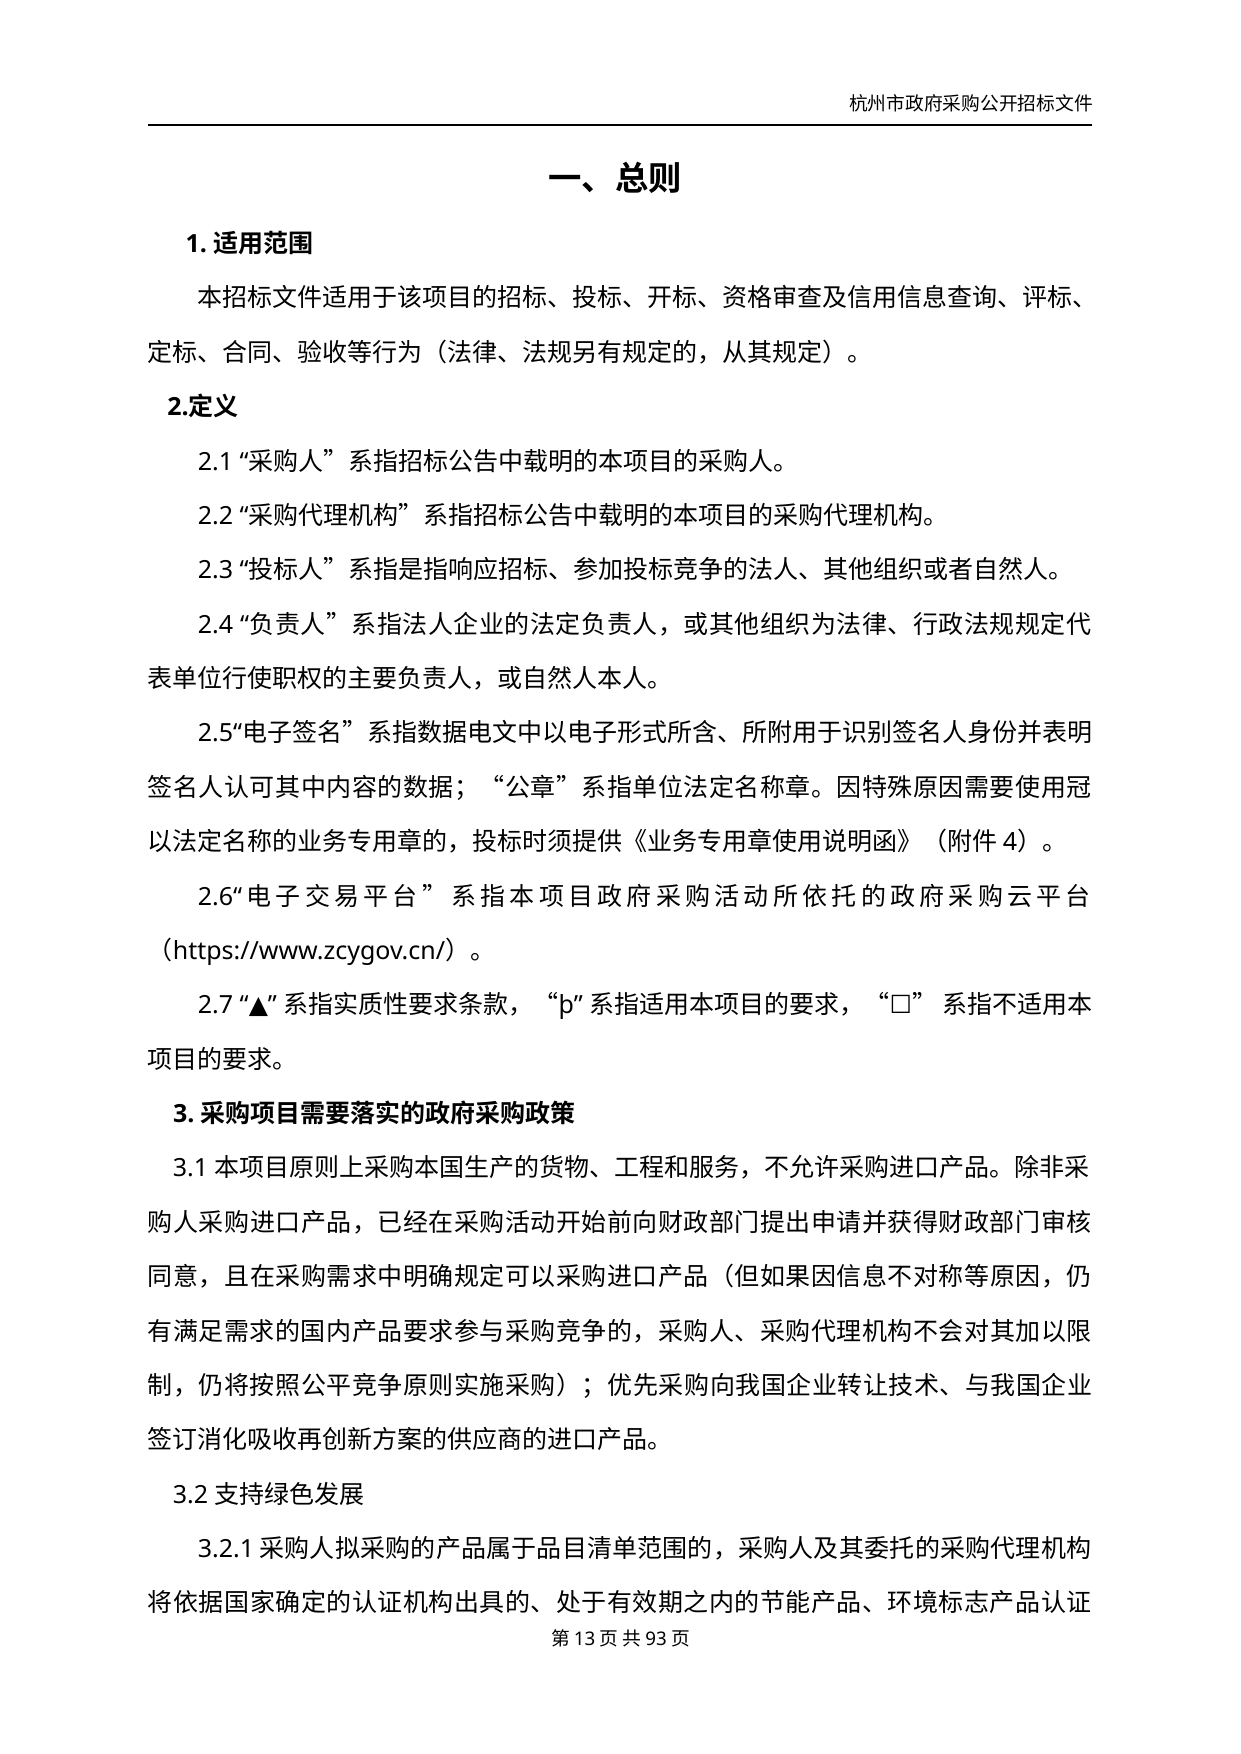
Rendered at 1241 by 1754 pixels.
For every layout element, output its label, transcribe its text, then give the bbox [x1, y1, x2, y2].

text 3.1 本项目原则上采购本国生产的货物、工程和服务，不允许采购进口产品。除非采购人采购进口产品，已经在采购活动开始前向财政部门提出申请并获得财政部门审核同意，且在采购需求中明确规定可以采购进口产品（但如果因信息不对称等原因，仍有满足需求的国内产品要求参与采购竞争的，采购人、采购代理机构不会对其加以限制，仍将按照公平竞争原则实施采购）；优先采购向我国企业转让技术、与我国企业签订消化吸收再创新方案的供应商的进口产品。 [148, 1148, 1092, 1456]
text 1. 适用范围 [148, 223, 1092, 260]
text 2.6“电子交易平台”系指本项目政府采购活动所依托的政府采购云平台（https://www.zcygov.cn/）。 [148, 876, 1092, 967]
text 一、总则 [148, 151, 1092, 199]
text 3. 采购项目需要落实的政府采购政策 [148, 1093, 1092, 1130]
text 2.2 “采购代理机构”系指招标公告中载明的本项目的采购代理机构。 [148, 495, 1092, 532]
text 2.1 “采购人”系指招标公告中载明的本项目的采购人。 [148, 441, 1092, 477]
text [148, 1528, 1092, 1619]
text 2.7 “▲” 系指实质性要求条款，“” 系指适用本项目的要求，“” 系指不适用本项目的要求。 [148, 985, 1092, 1075]
text 2.5“电子签名”系指数据电文中以电子形式所含、所附用于识别签名人身份并表明签名人认可其中内容的数据；“公章”系指单位法定名称章。因特殊原因需要使用冠以法定名称的业务专用章的，投标时须提供《业务专用章使用说明函》（附件4）。 [148, 713, 1092, 858]
text 本招标文件适用于该项目的招标、投标、开标、资格审查及信用信息查询、评标、定标、合同、验收等行为（法律、法规另有规定的，从其规定）。 [148, 278, 1092, 368]
text 2.4 “负责人”系指法人企业的法定负责人，或其他组织为法律、行政法规规定代表单位行使职权的主要负责人，或自然人本人。 [148, 604, 1092, 695]
text 2.3 “投标人”系指是指响应招标、参加投标竞争的法人、其他组织或者自然人。 [148, 550, 1092, 586]
text 2.定义 [148, 387, 1092, 423]
text 3.2 支持绿色发展 [148, 1474, 1092, 1510]
